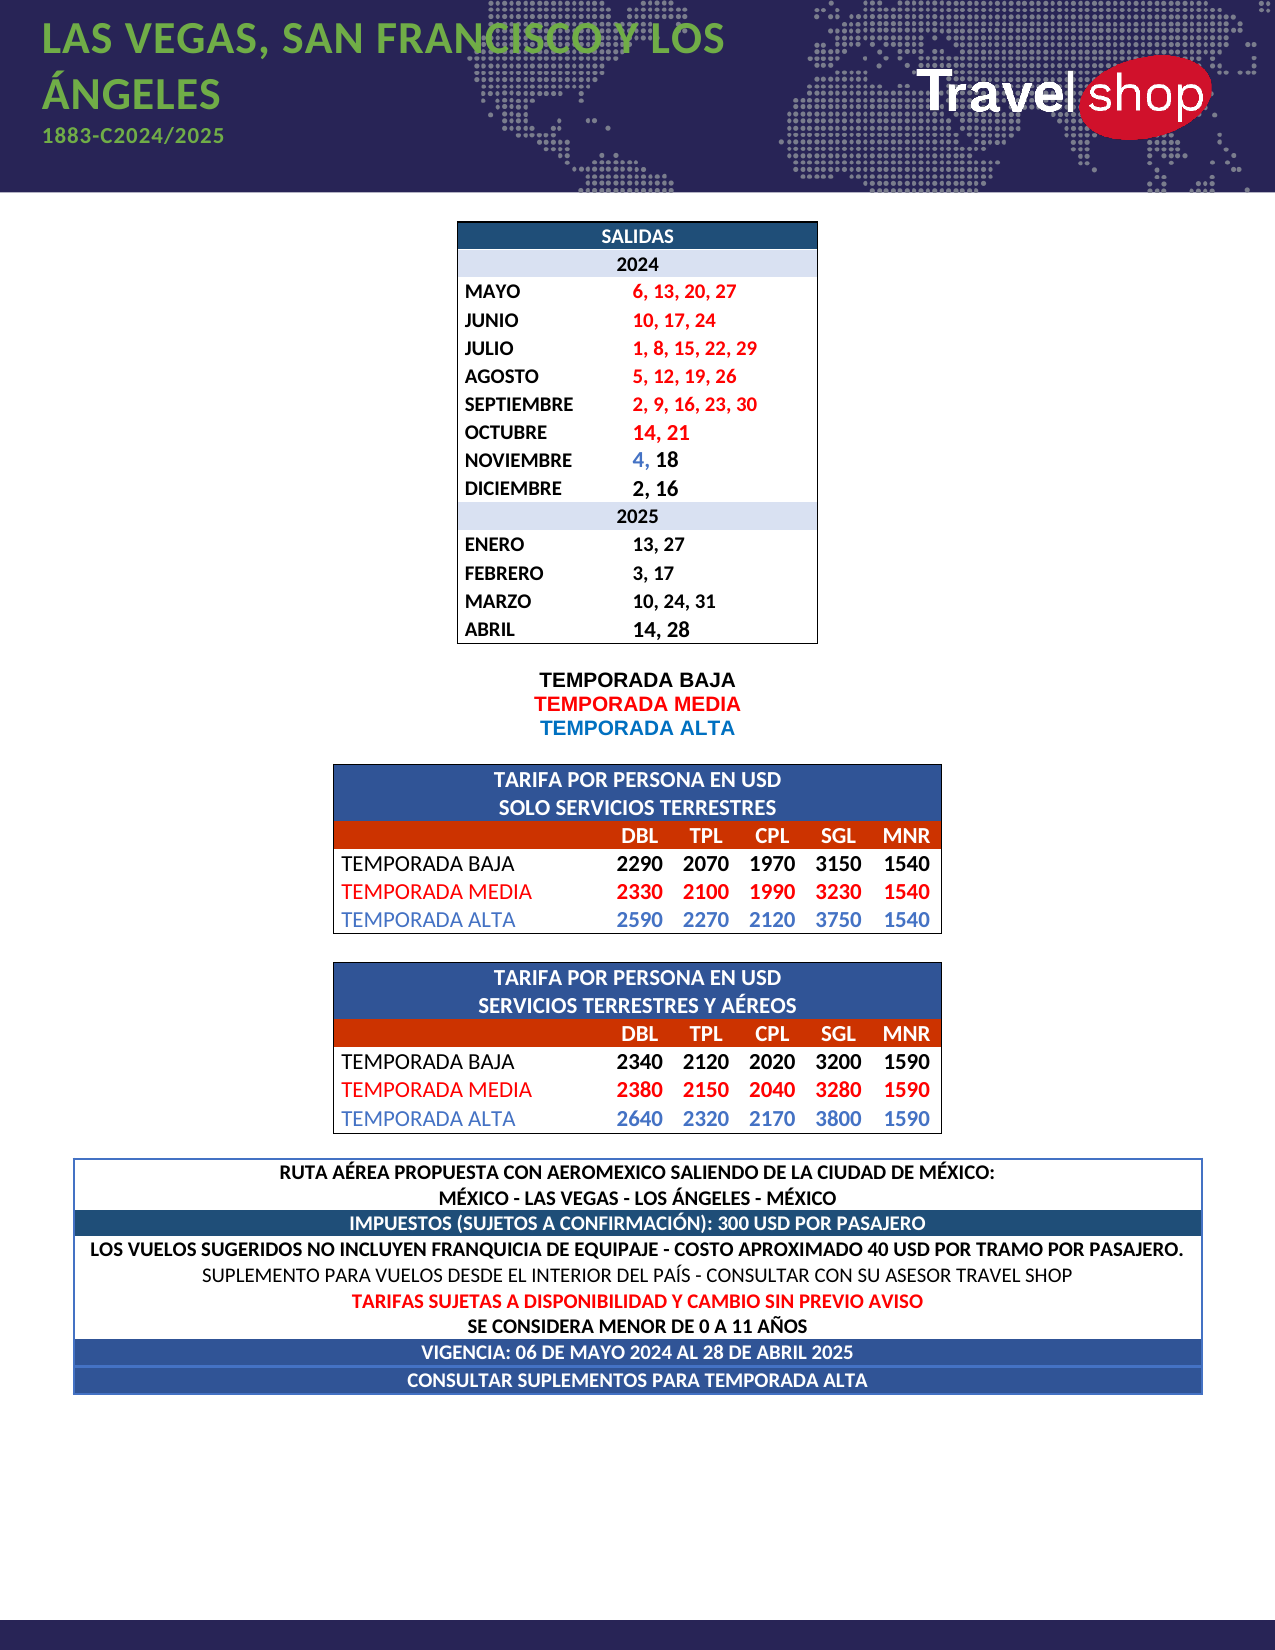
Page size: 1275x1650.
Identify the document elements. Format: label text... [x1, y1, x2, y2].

table_cell 2340 [607, 1047, 673, 1075]
table_cell 3750 [805, 905, 871, 933]
table_cell 2150 [673, 1075, 739, 1103]
table_cell [739, 934, 805, 962]
table_cell 3280 [805, 1075, 871, 1103]
table_cell DICIEMBRE [458, 474, 625, 502]
table_cell TEMPORADA BAJA [334, 849, 607, 877]
table_cell VIGENCIA: 06 DE MAYO 2024 AL 28 DE ABRIL 2025 [75, 1339, 1201, 1365]
table_cell MARZO [458, 587, 625, 615]
table_cell TEMPORADA ALTA [334, 1103, 607, 1132]
table_cell LOS VUELOS SUGERIDOS NO INCLUYEN FRANQUICIA DE EQUIPAJE - COSTO APROXIMADO 40 USD POR TRAMO POR PASAJERO. [75, 1236, 1201, 1261]
table_cell 3150 [805, 849, 871, 877]
table_cell 14, 28 [625, 615, 817, 643]
table_cell 4, 18 [625, 446, 817, 474]
table_cell 2020 [739, 1047, 805, 1075]
table_cell 1590 [871, 1075, 941, 1103]
table_cell 2025 [458, 502, 817, 530]
table_cell 2170 [739, 1103, 805, 1132]
table_cell JULIO [458, 334, 625, 362]
table_cell TPL [673, 1019, 739, 1047]
table_cell 2330 [607, 877, 673, 905]
table_cell 10, 24, 31 [625, 587, 817, 615]
table_cell 2380 [607, 1075, 673, 1103]
text TEMPORADA MEDIA [118, 692, 1157, 716]
picture [916, 55, 1212, 140]
table_cell SEPTIEMBRE [458, 390, 625, 418]
table_cell 2100 [673, 877, 739, 905]
table_cell IMPUESTOS (SUJETOS A CONFIRMACIÓN): 300 USD POR PASAJERO [75, 1210, 1201, 1236]
table_cell 1590 [871, 1047, 941, 1075]
table_cell DBL [607, 821, 673, 849]
table_cell TPL [673, 821, 739, 849]
table_cell TARIFA POR PERSONA EN USD [334, 963, 941, 991]
table_cell [334, 934, 607, 962]
table_cell NOVIEMBRE [458, 446, 625, 474]
table_cell OCTUBRE [458, 418, 625, 446]
table_cell MAYO [458, 278, 625, 306]
table_cell 1, 8, 15, 22, 29 [625, 334, 817, 362]
table_cell [673, 934, 739, 962]
table_header SALIDAS [458, 223, 817, 249]
table_cell CONSULTAR SUPLEMENTOS PARA TEMPORADA ALTA [75, 1368, 1201, 1393]
table_cell DBL [607, 1019, 673, 1047]
table_cell [805, 934, 871, 962]
table_cell 2, 9, 16, 23, 30 [625, 390, 817, 418]
table_cell 2120 [739, 905, 805, 933]
table_cell [871, 934, 941, 962]
table_cell [607, 934, 673, 962]
table_cell ABRIL [458, 615, 625, 643]
text TEMPORADA BAJA [118, 668, 1157, 692]
table_cell 14, 21 [625, 418, 817, 446]
table_cell ENERO [458, 530, 625, 559]
table_cell 2024 [458, 250, 817, 277]
table_cell SUPLEMENTO PARA VUELOS DESDE EL INTERIOR DEL PAÍS - CONSULTAR CON SU ASESOR TRAVEL SHOP [75, 1261, 1201, 1288]
table_cell [334, 821, 607, 849]
table_cell 3800 [805, 1103, 871, 1132]
table_cell SE CONSIDERA MENOR DE 0 A 11 AÑOS [75, 1313, 1201, 1339]
table_cell TARIFAS SUJETAS A DISPONIBILIDAD Y CAMBIO SIN PREVIO AVISO [75, 1288, 1201, 1313]
table_cell 2590 [607, 905, 673, 933]
table_cell SOLO SERVICIOS TERRESTRES [334, 793, 941, 821]
table_cell 6, 13, 20, 27 [625, 278, 817, 306]
table_cell 3200 [805, 1047, 871, 1075]
table_header RUTA AÉREA PROPUESTA CON AEROMEXICO SALIENDO DE LA CIUDAD DE MÉXICO: [75, 1160, 1201, 1185]
table_cell 1540 [871, 905, 941, 933]
table_cell 1590 [871, 1103, 941, 1132]
table_cell MNR [871, 1019, 941, 1047]
table_cell TEMPORADA MEDIA [334, 1075, 607, 1103]
table_cell 2270 [673, 905, 739, 933]
table_cell 3, 17 [625, 559, 817, 587]
table_cell AGOSTO [458, 362, 625, 389]
table_cell 2, 16 [625, 474, 817, 502]
table_cell [334, 1019, 607, 1047]
table_cell 2640 [607, 1103, 673, 1132]
table_cell TEMPORADA MEDIA [334, 877, 607, 905]
table_cell TEMPORADA ALTA [334, 905, 607, 933]
table_cell MÉXICO - LAS VEGAS - LOS ÁNGELES - MÉXICO [75, 1185, 1201, 1210]
table_cell FEBRERO [458, 559, 625, 587]
table_cell 3230 [805, 877, 871, 905]
table_cell MNR [871, 821, 941, 849]
table_cell TEMPORADA BAJA [334, 1047, 607, 1075]
table_cell 1540 [871, 877, 941, 905]
table_cell 1540 [871, 849, 941, 877]
table_cell 5, 12, 19, 26 [625, 362, 817, 389]
table_cell 1990 [739, 877, 805, 905]
table_cell 1970 [739, 849, 805, 877]
table_cell 2320 [673, 1103, 739, 1132]
table_cell SGL [805, 1019, 871, 1047]
table_cell 2070 [673, 849, 739, 877]
table_cell JUNIO [458, 306, 625, 333]
table_cell 13, 27 [625, 530, 817, 559]
table_cell 2120 [673, 1047, 739, 1075]
text TEMPORADA ALTA [118, 716, 1157, 740]
table_cell 2040 [739, 1075, 805, 1103]
table_header TARIFA POR PERSONA EN USD [334, 765, 941, 793]
table_cell 2290 [607, 849, 673, 877]
table_cell SERVICIOS TERRESTRES Y AÉREOS [334, 991, 941, 1019]
table_cell CPL [739, 821, 805, 849]
table_cell SGL [805, 821, 871, 849]
table_cell 10, 17, 24 [625, 306, 817, 333]
table_cell CPL [739, 1019, 805, 1047]
